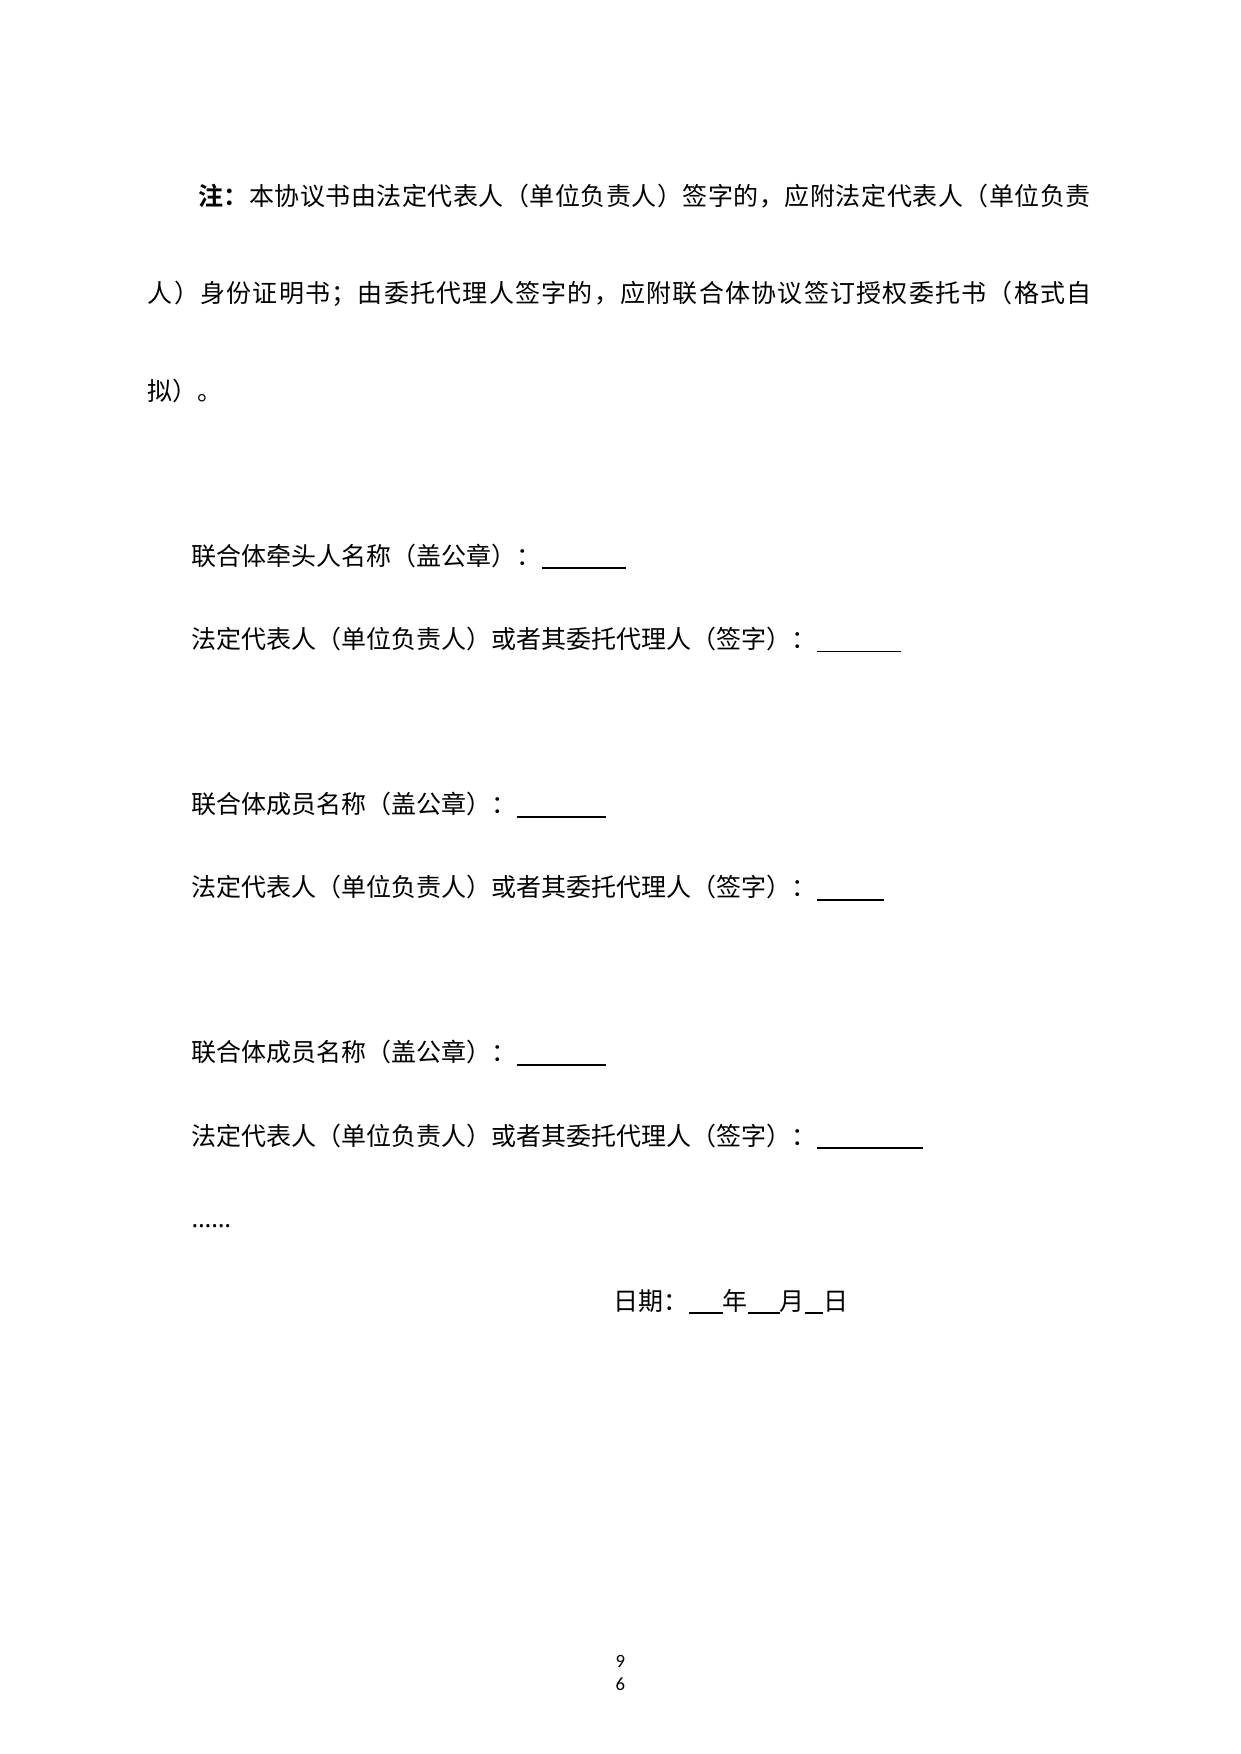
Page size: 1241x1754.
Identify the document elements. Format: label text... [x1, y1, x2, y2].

text 联合体成员名称（盖公章）： [148, 770, 1093, 835]
text 法定代表人（单位负责人）或者其委托代理人（签字）： [148, 605, 1093, 670]
text 法定代表人（单位负责人）或者其委托代理人（签字）： [148, 1102, 1093, 1167]
text 联合体牵头人名称（盖公章）： [148, 522, 1093, 587]
text …… [148, 1185, 1093, 1250]
text 联合体成员名称（盖公章）： [148, 1018, 1093, 1083]
text 日期： 年 月 日 [148, 1267, 1043, 1332]
text 法定代表人（单位负责人）或者其委托代理人（签字）： [148, 853, 1093, 918]
text 注：本协议书由法定代表人（单位负责人）签字的，应附法定代表人（单位负责人）身份证明书；由委托代理人签字的，应附联合体协议签订授权委托书（格式自拟）。 [148, 162, 1093, 422]
